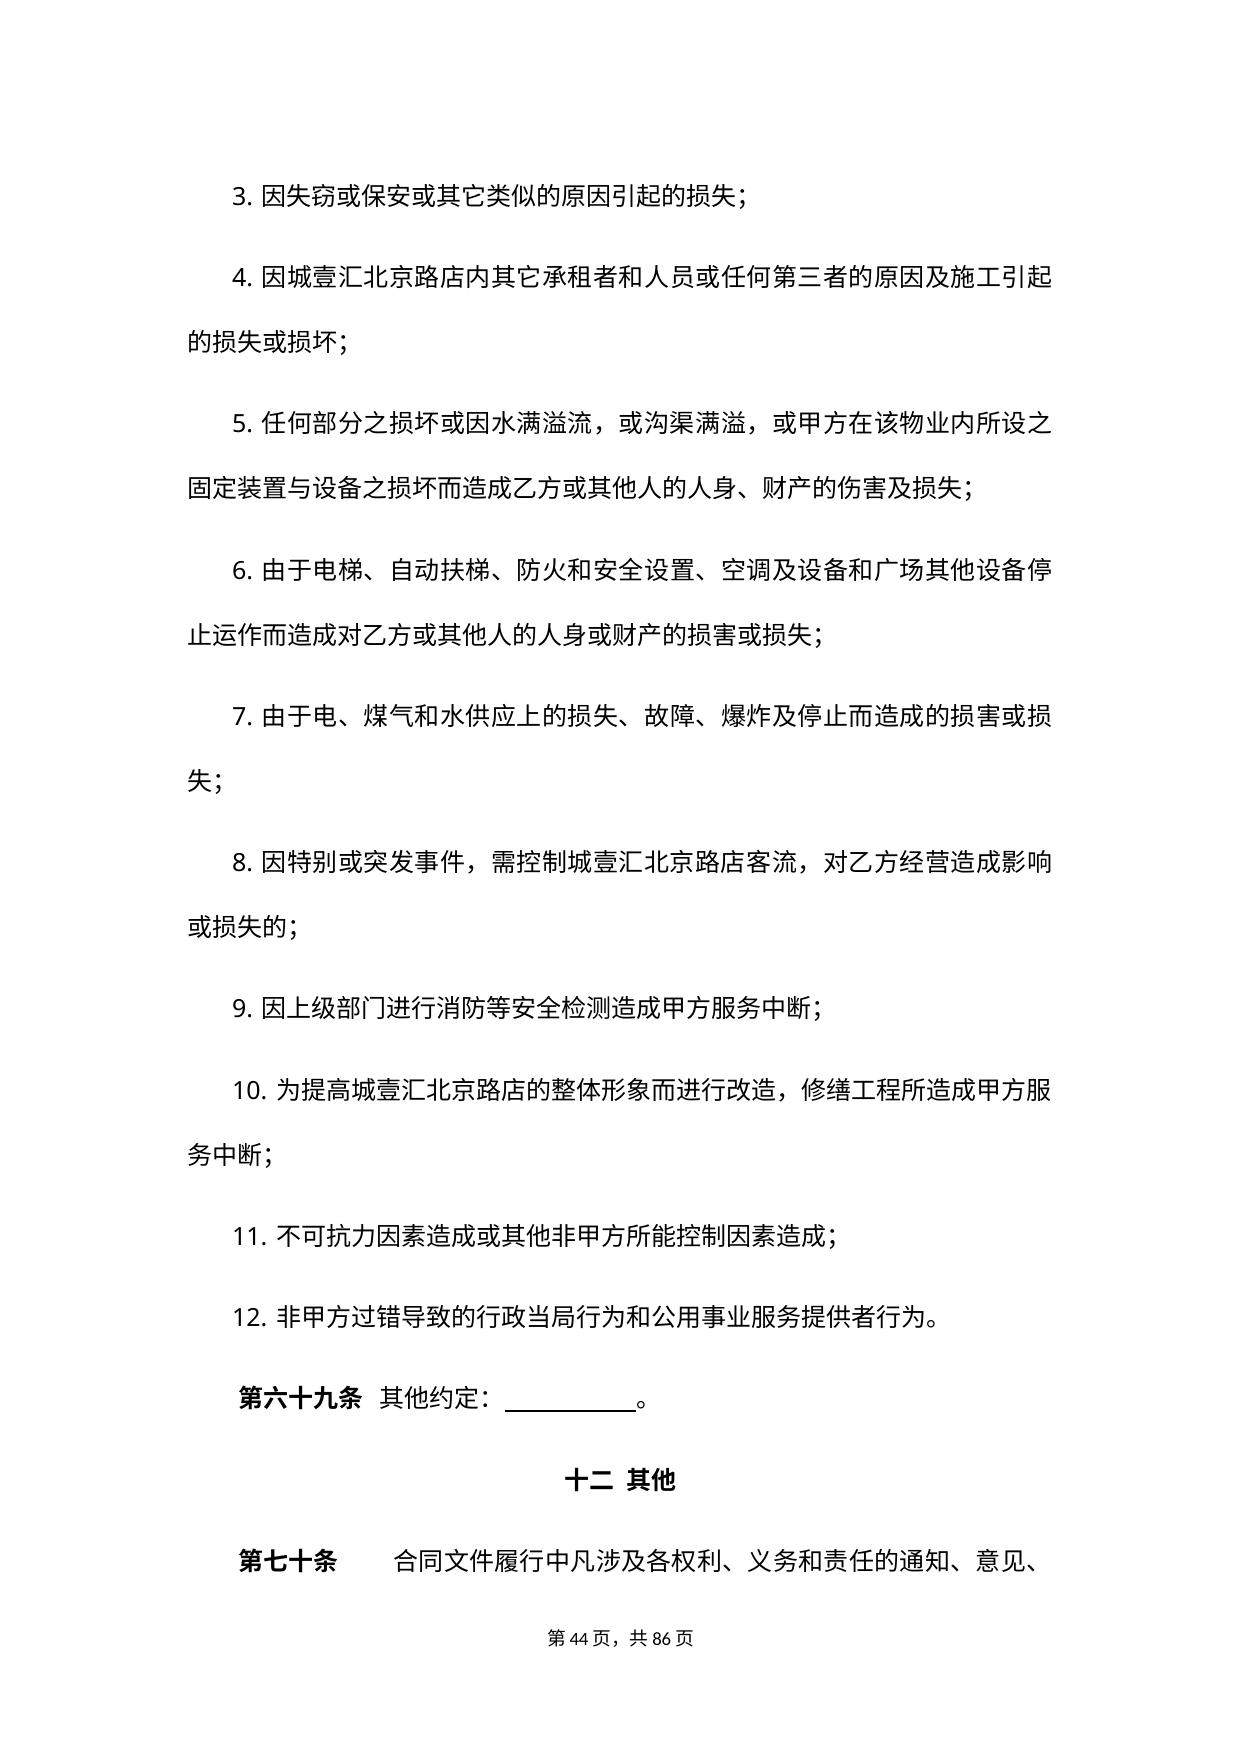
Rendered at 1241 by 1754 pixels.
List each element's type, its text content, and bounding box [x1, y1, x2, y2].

list 不可抗力因素造成或其他非甲方所能控制因素造成； [187, 1202, 1053, 1267]
list 因上级部门进行消防等安全检测造成甲方服务中断； [187, 974, 1053, 1039]
list 因失窃或保安或其它类似的原因引起的损失； [187, 162, 1053, 227]
list 由于电梯、自动扶梯、防火和安全设置、空调及设备和广场其他设备停止运作而造成对乙方或其他人的人身或财产的损害或损失； [187, 536, 1053, 666]
text 十二 其他 [187, 1446, 1053, 1511]
list 任何部分之损坏或因水满溢流，或沟渠满溢，或甲方在该物业内所设之固定装置与设备之损坏而造成乙方或其他人的人身、财产的伤害及损失； [187, 389, 1053, 519]
list 其他约定： 。 [187, 1364, 1053, 1429]
list 因特别或突发事件，需控制城壹汇北京路店客流，对乙方经营造成影响或损失的； [187, 828, 1053, 958]
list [187, 1527, 1053, 1592]
list 因城壹汇北京路店内其它承租者和人员或任何第三者的原因及施工引起的损失或损坏； [187, 243, 1053, 373]
list 由于电、煤气和水供应上的损失、故障、爆炸及停止而造成的损害或损失； [187, 682, 1053, 812]
list 非甲方过错导致的行政当局行为和公用事业服务提供者行为。 [187, 1283, 1053, 1348]
list 为提高城壹汇北京路店的整体形象而进行改造，修缮工程所造成甲方服务中断； [187, 1056, 1053, 1186]
